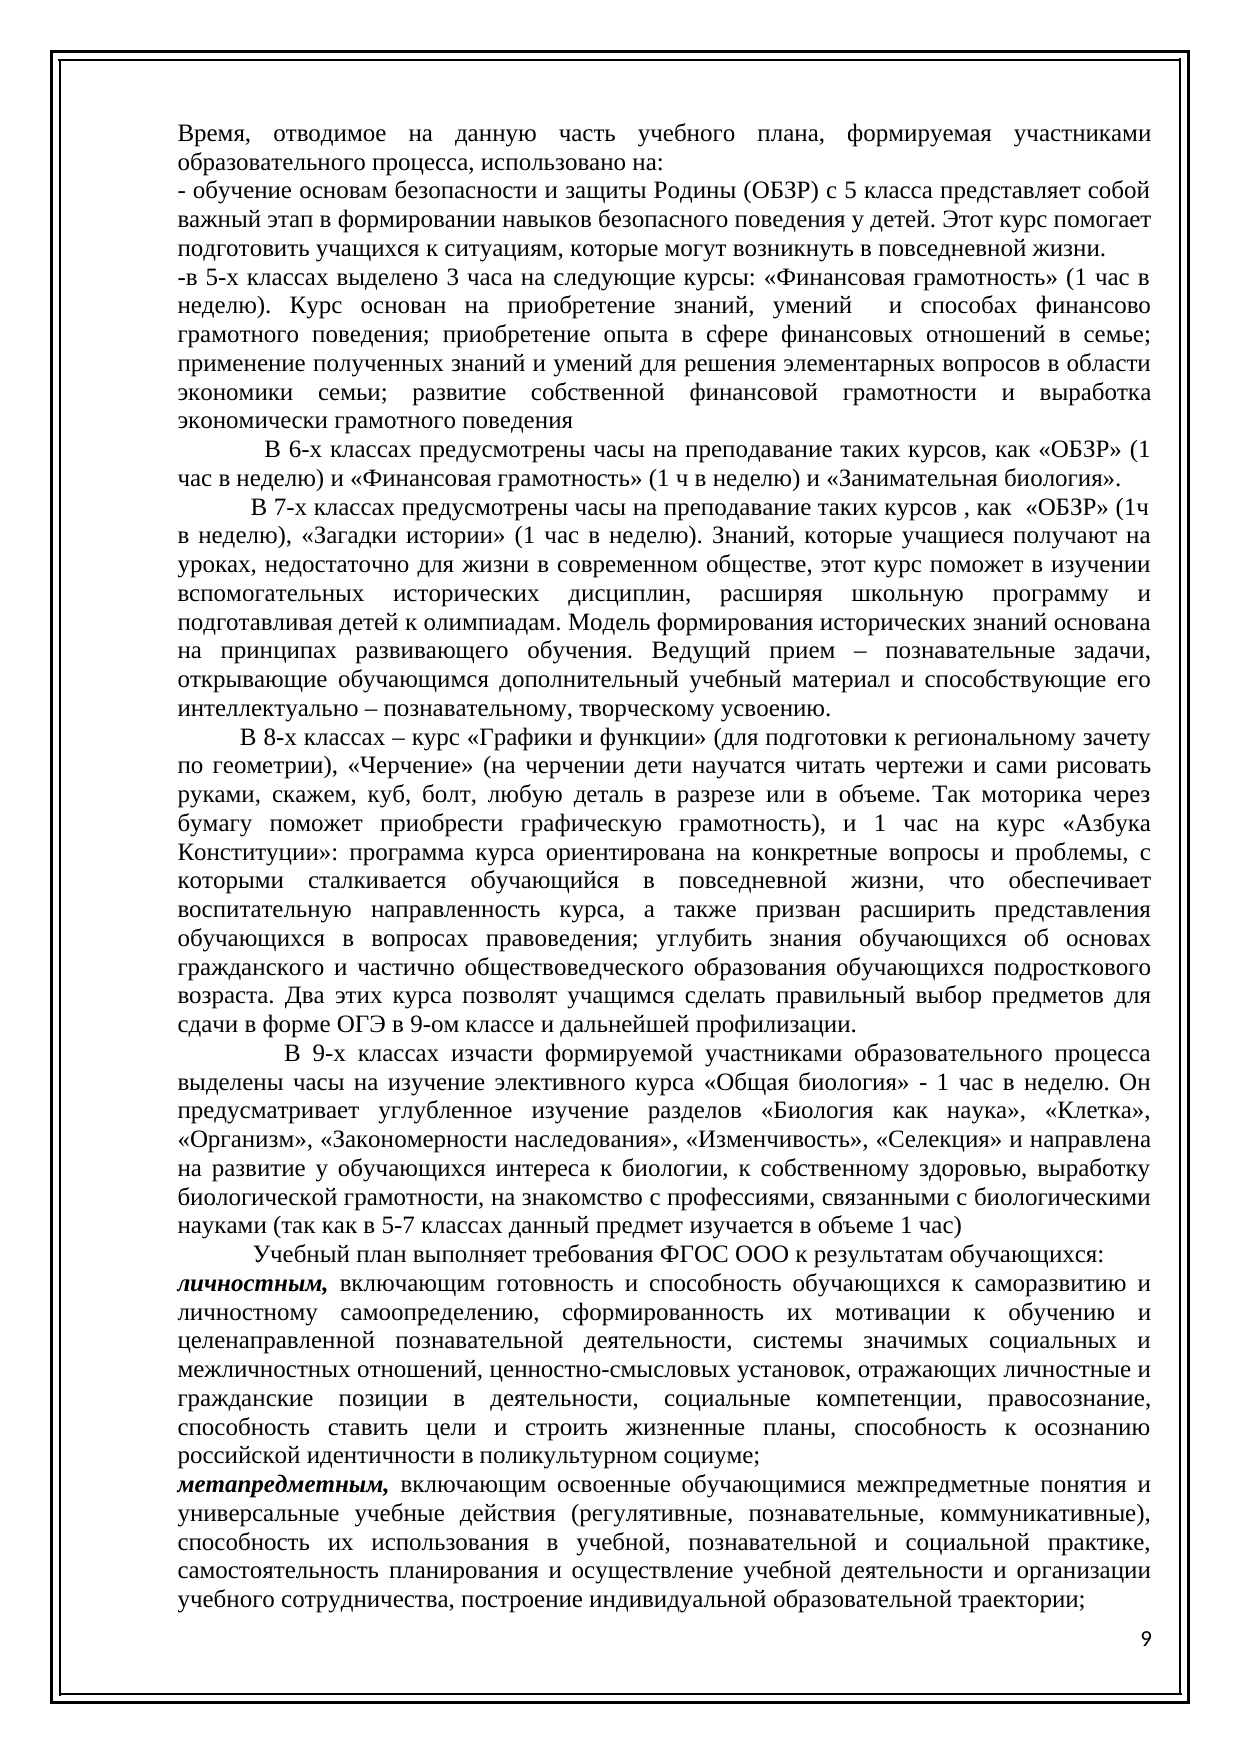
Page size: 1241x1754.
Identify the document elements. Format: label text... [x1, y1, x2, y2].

text Время, отводимое на данную часть учебного плана, формируемая участниками образовательного процесса, использовано на: [177, 118, 1152, 176]
text В 9-х классах изчасти формируемой участниками образовательного процесса выделены часы на изучение элективного курса «Общая биология» - 1 час в неделю. Он предусматривает углубленное изучение разделов «Биология как наука», «Клетка», «Организм», «Закономерности наследования», «Изменчивость», «Селекция» и направлена на развитие у обучающихся интереса к биологии, к собственному здоровью, выработку биологической грамотности, на знакомство с профессиями, связанными с биологическими науками (так как в 5-7 классах данный предмет изучается в объеме 1 час) [177, 1038, 1152, 1239]
text Учебный план выполняет требования ФГОС ООО к результатам обучающихся: [177, 1239, 1152, 1268]
text метапредметным, включающим освоенные обучающимися межпредметные понятия и универсальные учебные действия (регулятивные, познавательные, коммуникативные), способность их использования в учебной, познавательной и социальной практике, самостоятельность планирования и осуществление учебной деятельности и организации учебного сотрудничества, построение индивидуальной образовательной траектории; [177, 1469, 1152, 1613]
text В 7-х классах предусмотрены часы на преподавание таких курсов , как «ОБЗР» (1ч в неделю), «Загадки истории» (1 час в неделю). Знаний, которые учащиеся получают на уроках, недостаточно для жизни в современном обществе, этот курс поможет в изучении вспомогательных исторических дисциплин, расширяя школьную программу и подготавливая детей к олимпиадам. Модель формирования исторических знаний основана на принципах развивающего обучения. Ведущий прием – познавательные задачи, открывающие обучающимся дополнительный учебный материал и способствующие его интеллектуально – познавательному, творческому усвоению. [177, 492, 1152, 722]
text В 8-х классах – курс «Графики и функции» (для подготовки к региональному зачету по геометрии), «Черчение» (на черчении дети научатся читать чертежи и сами рисовать руками, скажем, куб, болт, любую деталь в разрезе или в объеме. Так моторика через бумагу поможет приобрести графическую грамотность), и 1 час на курс «Азбука Конституции»: программа курса ориентирована на конкретные вопросы и проблемы, с которыми сталкивается обучающийся в повседневной жизни, что обеспечивает воспитательную направленность курса, а также призван расширить представления обучающихся в вопросах правоведения; углубить знания обучающихся об основах гражданского и частично обществоведческого образования обучающихся подросткового возраста. Два этих курса позволят учащимся сделать правильный выбор предметов для сдачи в форме ОГЭ в 9-ом классе и дальнейшей профилизации. [177, 722, 1152, 1038]
text В 6-х классах предусмотрены часы на преподавание таких курсов, как «ОБЗР» (1 час в неделю) и «Финансовая грамотность» (1 ч в неделю) и «Занимательная биология». [177, 434, 1152, 492]
text -в 5-х классах выделено 3 часа на следующие курсы: «Финансовая грамотность» (1 час в неделю). Курс основан на приобретение знаний, умений и способах финансово грамотного поведения; приобретение опыта в сфере финансовых отношений в семье; применение полученных знаний и умений для решения элементарных вопросов в области экономики семьи; развитие собственной финансовой грамотности и выработка экономически грамотного поведения [177, 262, 1152, 434]
text - обучение основам безопасности и защиты Родины (ОБЗР) с 5 класса представляет собой важный этап в формировании навыков безопасного поведения у детей. Этот курс помогает подготовить учащихся к ситуациям, которые могут возникнуть в повседневной жизни. [177, 176, 1152, 262]
text личностным, включающим готовность и способность обучающихся к саморазвитию и личностному самоопределению, сформированность их мотивации к обучению и целенаправленной познавательной деятельности, системы значимых социальных и межличностных отношений, ценностно-смысловых установок, отражающих личностные и гражданские позиции в деятельности, социальные компетенции, правосознание, способность ставить цели и строить жизненные планы, способность к осознанию российской идентичности в поликультурном социуме; [177, 1268, 1152, 1469]
